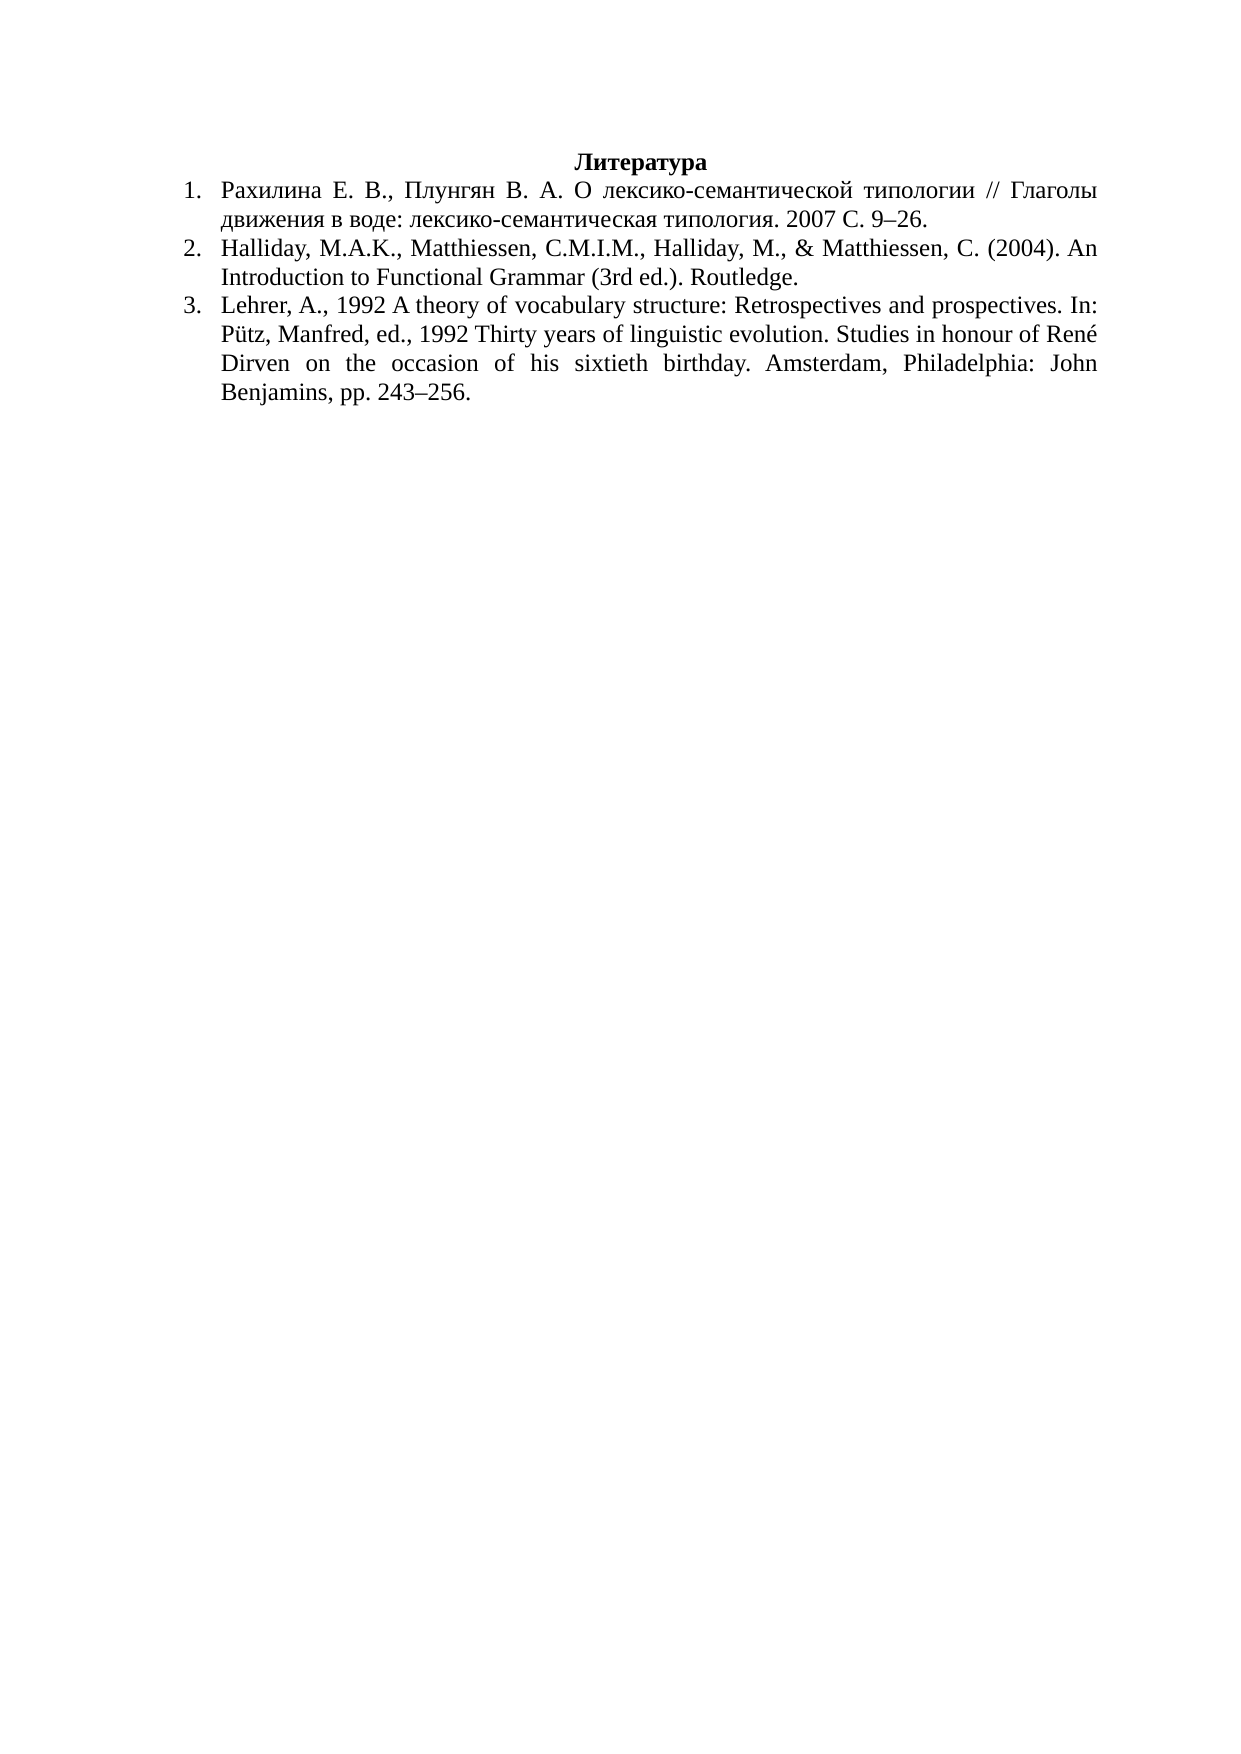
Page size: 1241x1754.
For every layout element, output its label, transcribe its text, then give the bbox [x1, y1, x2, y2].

list Lehrer, A., 1992 A theory of vocabulary structure: Retrospectives and prospectives. In: Pütz, Manfred, ed., 1992 Thirty years of linguistic evolution. Studies in honour of René Dirven on the occasion of his sixtieth birthday. Amsterdam, Philadelphia: John Benjamins, pp. 243–256. [183, 291, 1098, 406]
text Литература [142, 147, 1098, 176]
list Рахилина Е. В., Плунгян В. А. О лексико-семантической типологии // Глаголы движения в воде: лексико-семантическая типология. 2007 С. 9–26. [183, 176, 1098, 233]
list Halliday, M.A.K., Matthiessen, C.M.I.M., Halliday, M., & Matthiessen, C. (2004). An Introduction to Functional Grammar (3rd ed.). Routledge. [183, 233, 1098, 291]
